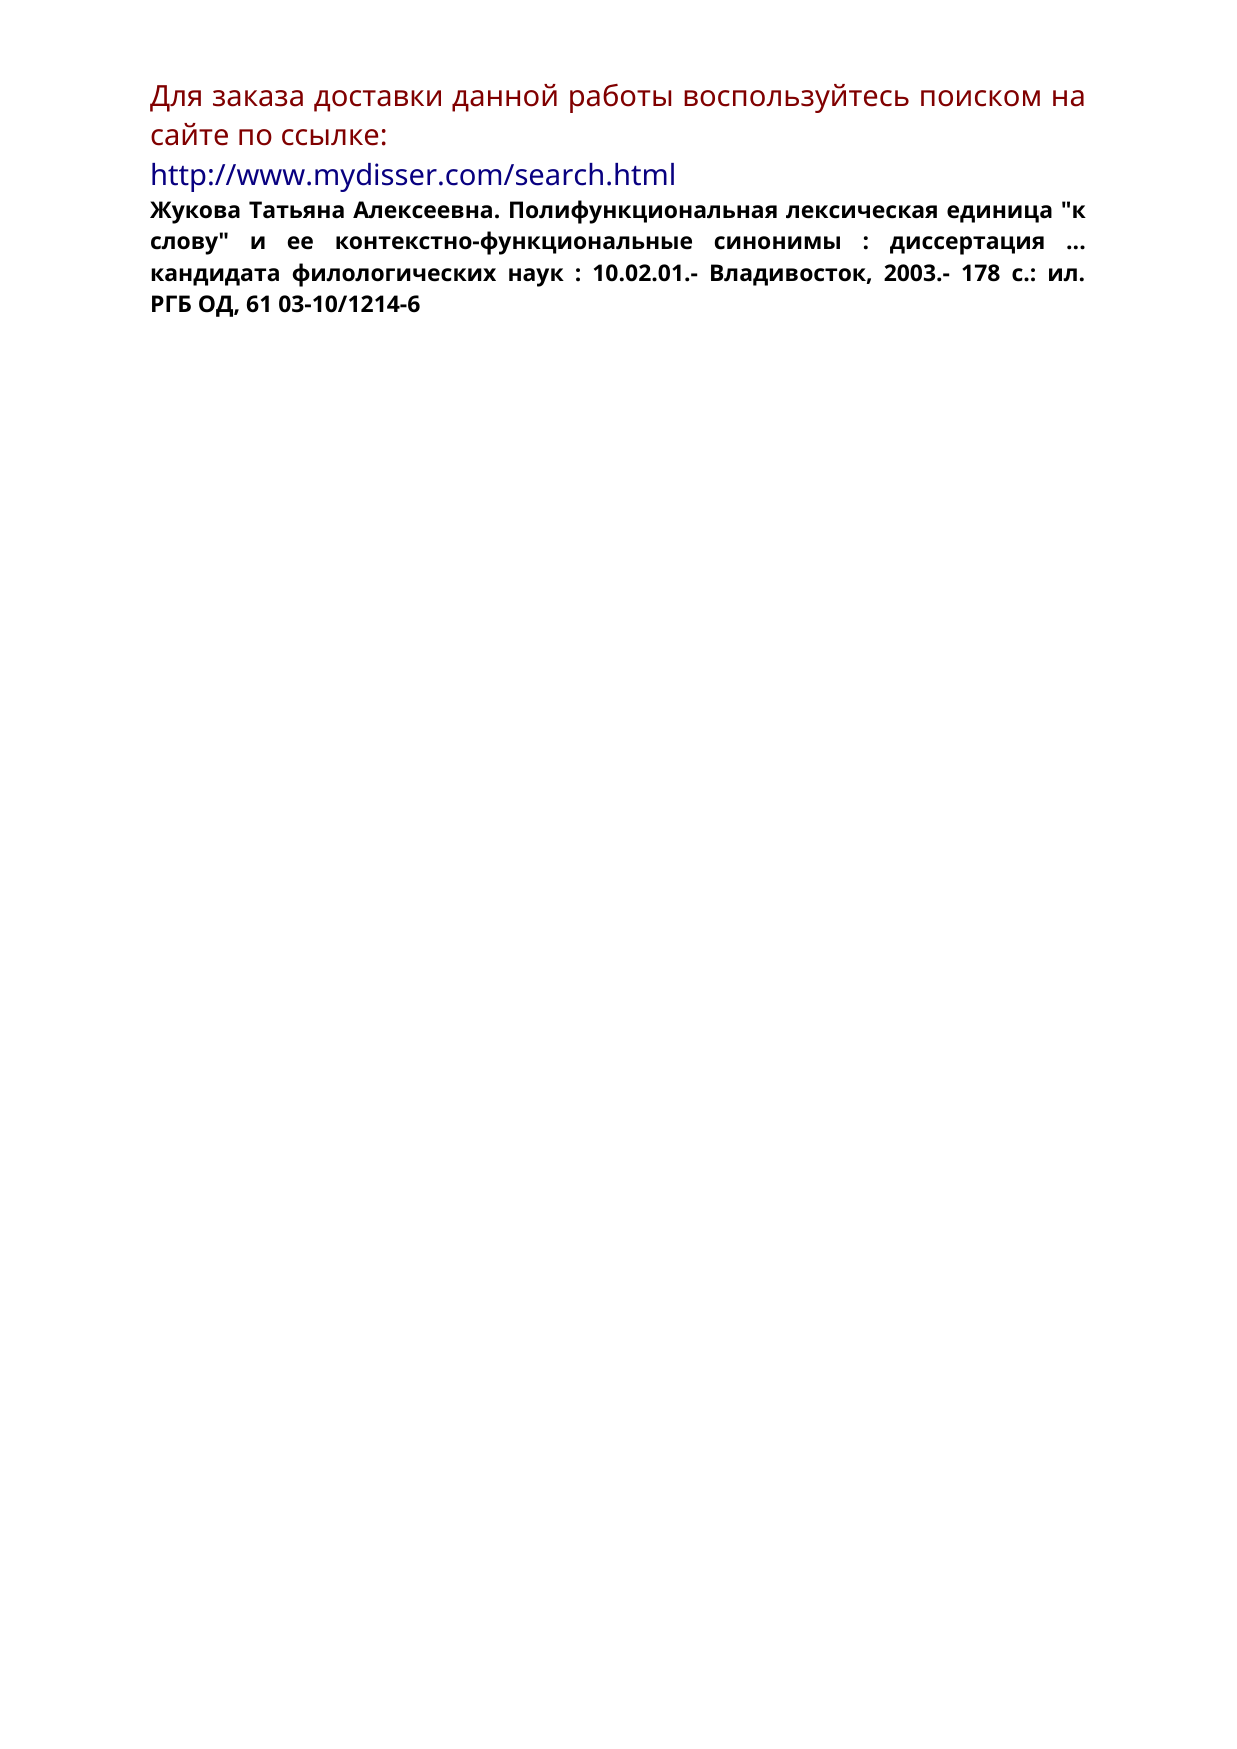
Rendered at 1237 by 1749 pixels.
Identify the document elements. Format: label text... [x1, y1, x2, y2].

text Жукова Татьяна Алексеевна. Полифункциональная лексическая единица "к слову" и ее контекстно-функциональные синонимы : диссертация ... кандидата филологических наук : 10.02.01.- Владивосток, 2003.- 178 с.: ил. РГБ ОД, 61 03-10/1214-6 [150, 194, 1086, 319]
